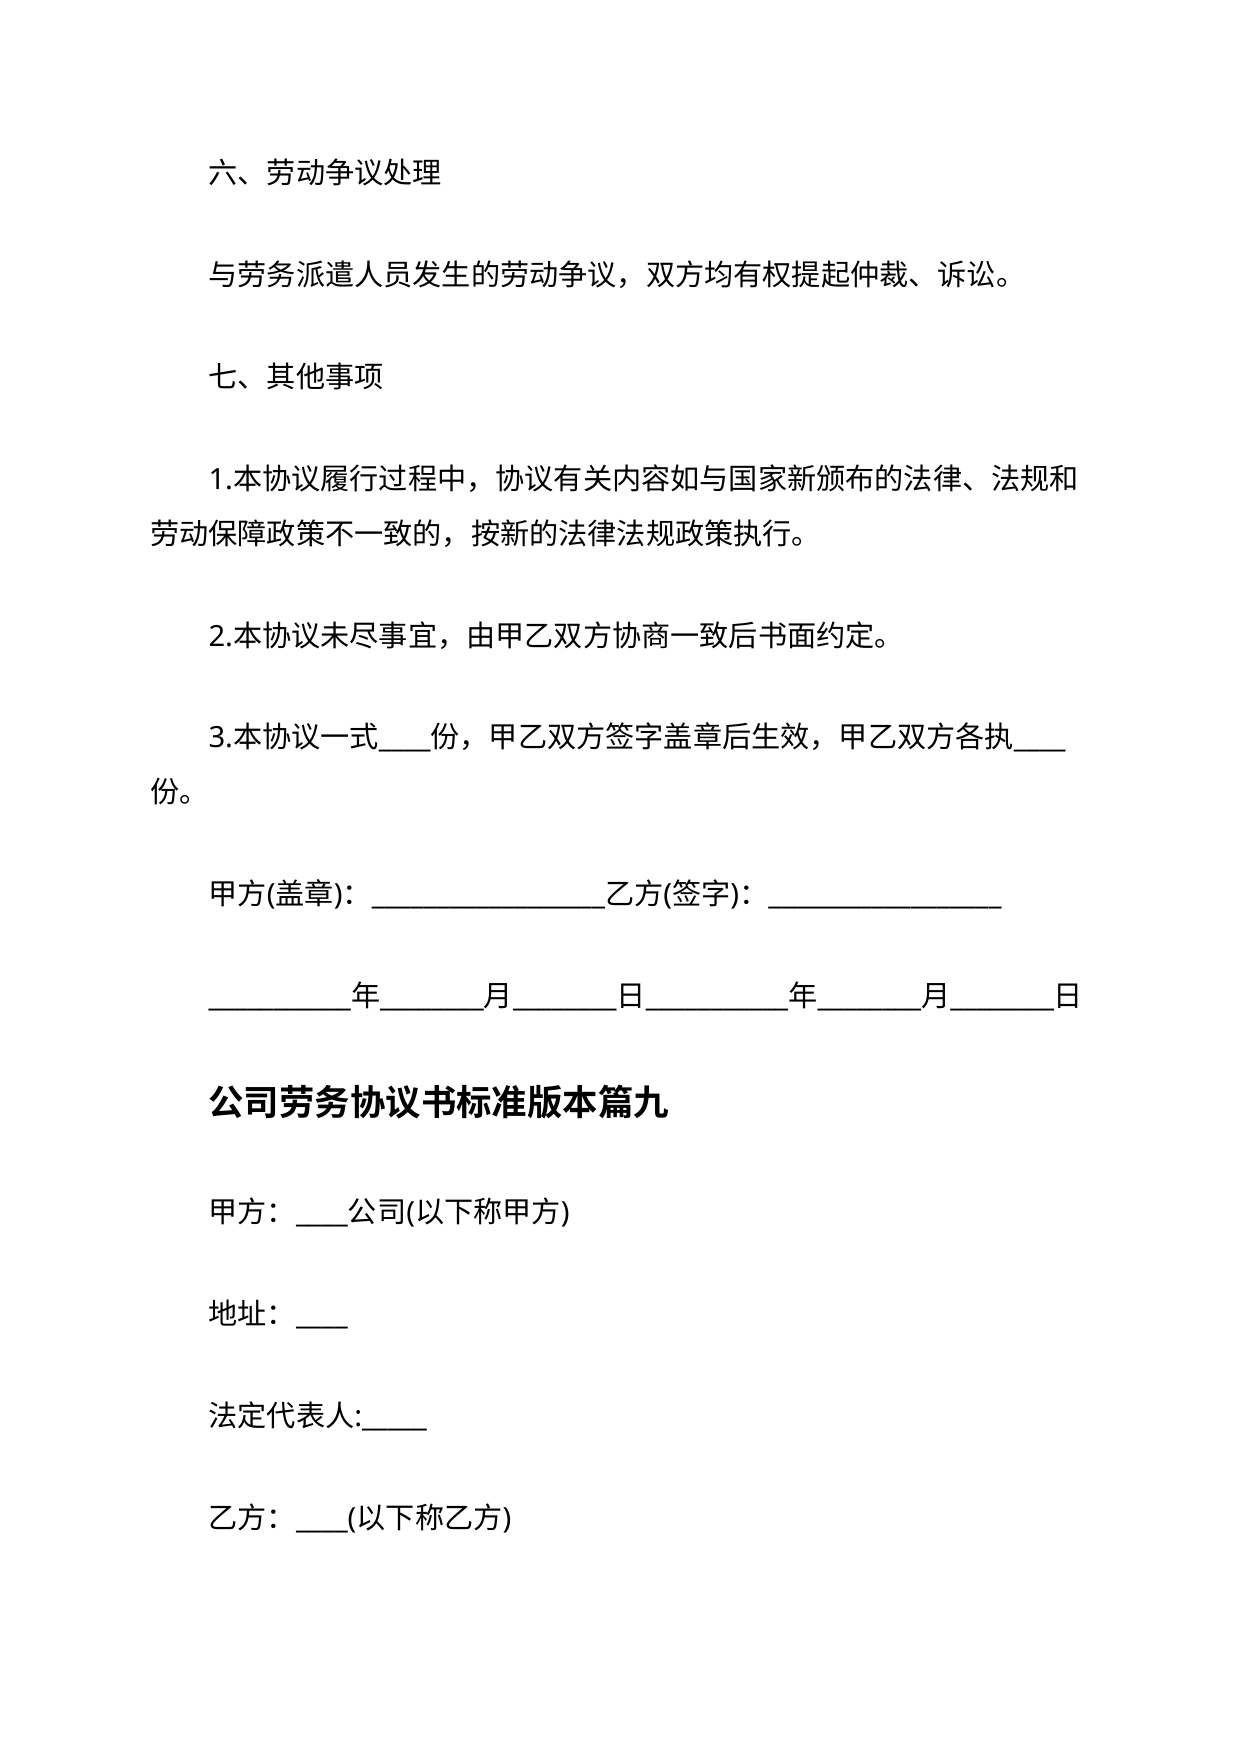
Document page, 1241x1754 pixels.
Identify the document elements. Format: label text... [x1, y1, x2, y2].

text 七、其他事项 [150, 353, 1090, 396]
text 2.本协议未尽事宜，由甲乙双方协商一致后书面约定。 [150, 612, 1090, 654]
text 3.本协议一式____份，甲乙双方签字盖章后生效，甲乙双方各执____份。 [150, 714, 1090, 811]
text 公司劳务协议书标准版本篇九 [150, 1075, 1090, 1126]
text 六、劳动争议处理 [150, 150, 1090, 192]
text 1.本协议履行过程中，协议有关内容如与国家新颁布的法律、法规和劳动保障政策不一致的，按新的法律法规政策执行。 [150, 455, 1090, 553]
text 地址：____ [150, 1290, 1090, 1333]
text ___________年________月________日___________年________月________日 [150, 973, 1090, 1015]
text 甲方：____公司(以下称甲方) [150, 1188, 1090, 1231]
text 与劳务派遣人员发生的劳动争议，双方均有权提起仲裁、诉讼。 [150, 252, 1090, 294]
text 甲方(盖章)：__________________乙方(签字)：__________________ [150, 871, 1090, 913]
text 乙方：____(以下称乙方) [150, 1494, 1090, 1537]
text 法定代表人:_____ [150, 1392, 1090, 1434]
